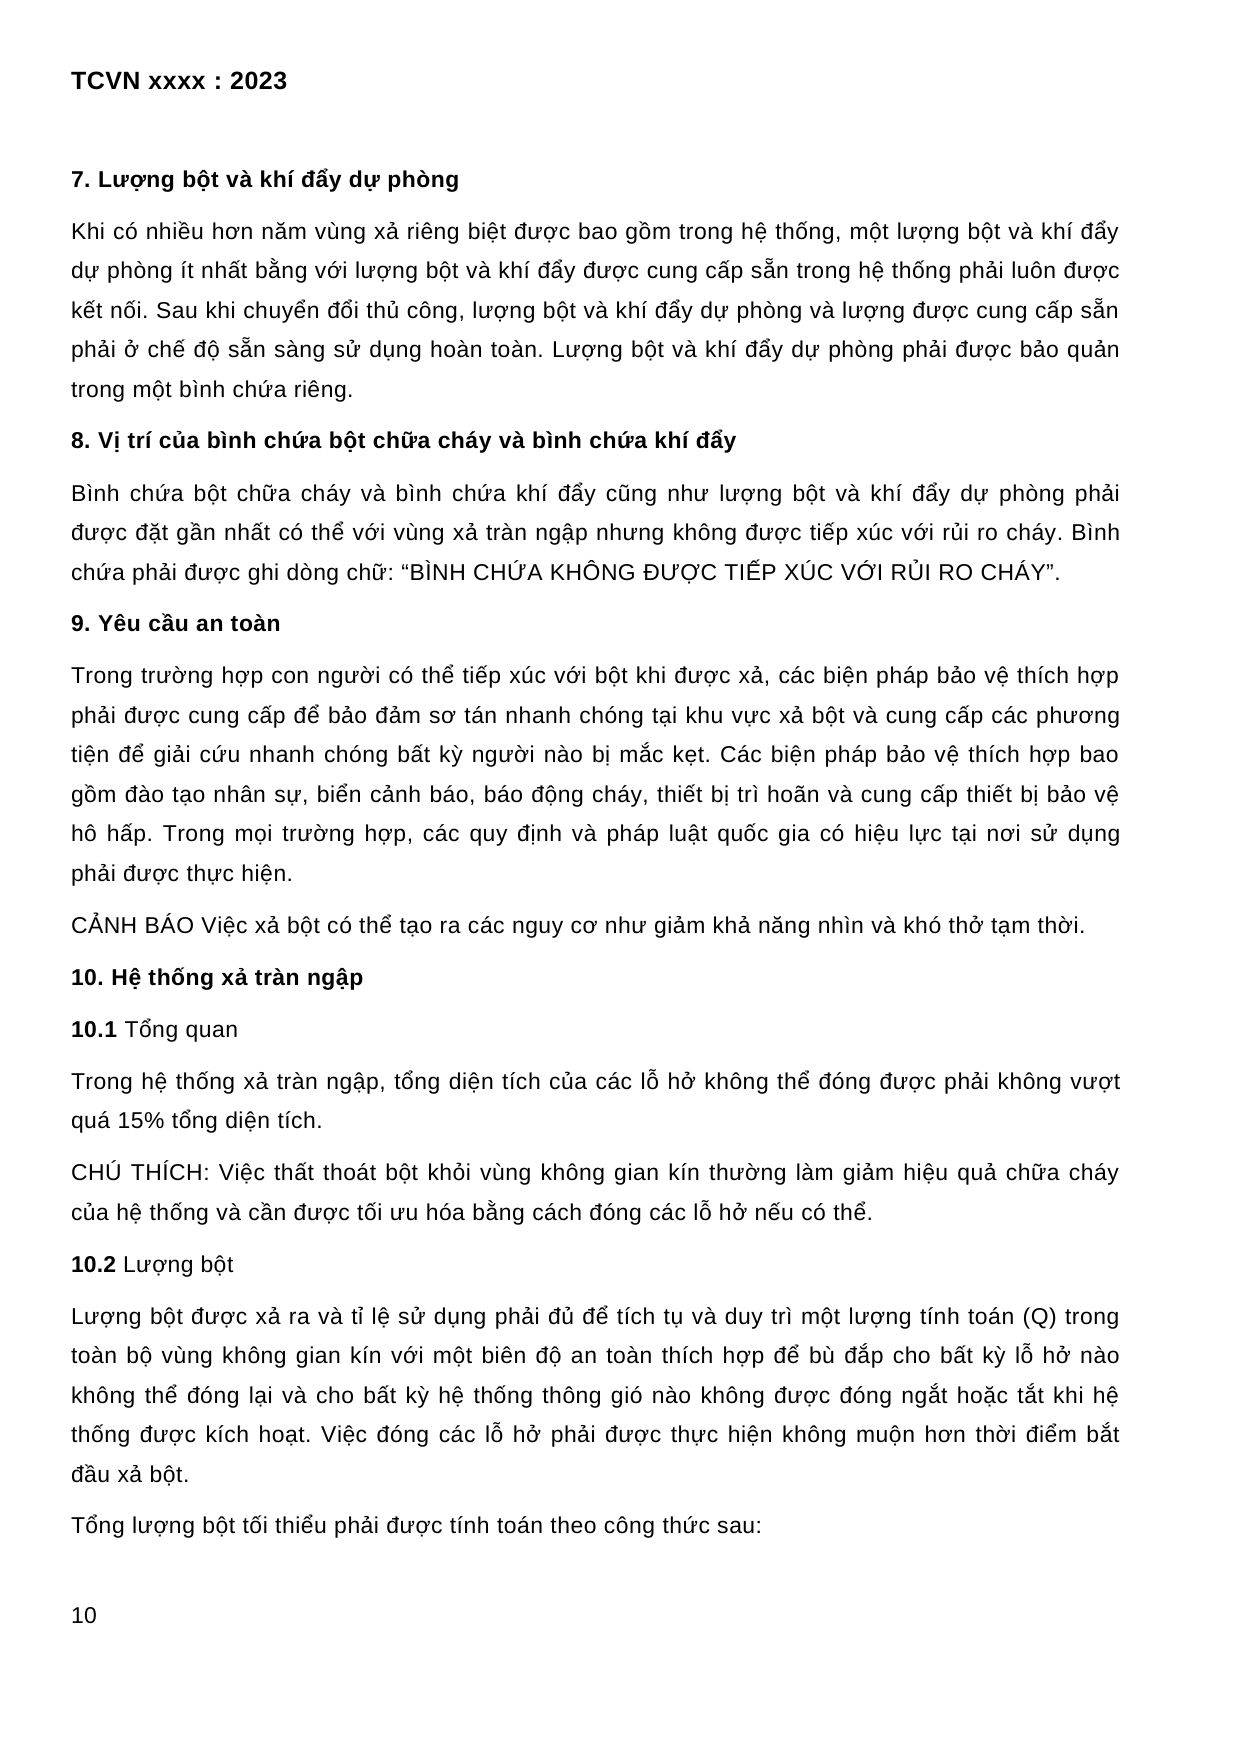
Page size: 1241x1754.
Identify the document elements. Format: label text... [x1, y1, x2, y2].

text 10.1 Tổng quan [71, 1016, 1122, 1042]
text Khi có nhiều hơn năm vùng xả riêng biệt được bao gồm trong hệ thống, một lượng bột và khí đẩy dự phòng ít nhất bằng với lượng bột và khí đẩy được cung cấp sẵn trong hệ thống phải luôn được kết nối. Sau khi chuyển đổi thủ công, lượng bột và khí đẩy dự phòng và lượng được cung cấp sẵn phải ở chế độ sẵn sàng sử dụng hoàn toàn. Lượng bột và khí đẩy dự phòng phải được bảo quản trong một bình chứa riêng. [71, 218, 1122, 402]
text 9. Yêu cầu an toàn [71, 610, 1122, 637]
text CẢNH BÁO Việc xả bột có thể tạo ra các nguy cơ như giảm khả năng nhìn và khó thở tạm thời. [71, 912, 1122, 938]
text 7. Lượng bột và khí đẩy dự phòng [71, 166, 1122, 192]
text 10.2 Lượng bột [71, 1251, 1122, 1277]
text Tổng lượng bột tối thiểu phải được tính toán theo công thức sau: [71, 1512, 1122, 1539]
text Trong trường hợp con người có thể tiếp xúc với bột khi được xả, các biện pháp bảo vệ thích hợp phải được cung cấp để bảo đảm sơ tán nhanh chóng tại khu vực xả bột và cung cấp các phương tiện để giải cứu nhanh chóng bất kỳ người nào bị mắc kẹt. Các biện pháp bảo vệ thích hợp bao gồm đào tạo nhân sự, biển cảnh báo, báo động cháy, thiết bị trì hoãn và cung cấp thiết bị bảo vệ hô hấp. Trong mọi trường hợp, các quy định và pháp luật quốc gia có hiệu lực tại nơi sử dụng phải được thực hiện. [71, 662, 1122, 886]
text Trong hệ thống xả tràn ngập, tổng diện tích của các lỗ hở không thể đóng được phải không vượt quá 15% tổng diện tích. [71, 1068, 1122, 1133]
text Lượng bột được xả ra và tỉ lệ sử dụng phải đủ để tích tụ và duy trì một lượng tính toán (Q) trong toàn bộ vùng không gian kín với một biên độ an toàn thích hợp để bù đắp cho bất kỳ lỗ hở nào không thể đóng lại và cho bất kỳ hệ thống thông gió nào không được đóng ngắt hoặc tắt khi hệ thống được kích hoạt. Việc đóng các lỗ hở phải được thực hiện không muộn hơn thời điểm bắt đầu xả bột. [71, 1303, 1122, 1487]
text CHÚ THÍCH: Việc thất thoát bột khỏi vùng không gian kín thường làm giảm hiệu quả chữa cháy của hệ thống và cần được tối ưu hóa bằng cách đóng các lỗ hở nếu có thể. [71, 1159, 1122, 1225]
text 10. Hệ thống xả tràn ngập [71, 964, 1122, 990]
text Bình chứa bột chữa cháy và bình chứa khí đẩy cũng như lượng bột và khí đẩy dự phòng phải được đặt gần nhất có thể với vùng xả tràn ngập nhưng không được tiếp xúc với rủi ro cháy. Bình chứa phải được ghi dòng chữ: “BÌNH CHỨA KHÔNG ĐƯỢC TIẾP XÚC VỚI RỦI RO CHÁY”. [71, 479, 1122, 585]
text 8. Vị trí của bình chứa bột chữa cháy và bình chứa khí đẩy [71, 427, 1122, 454]
